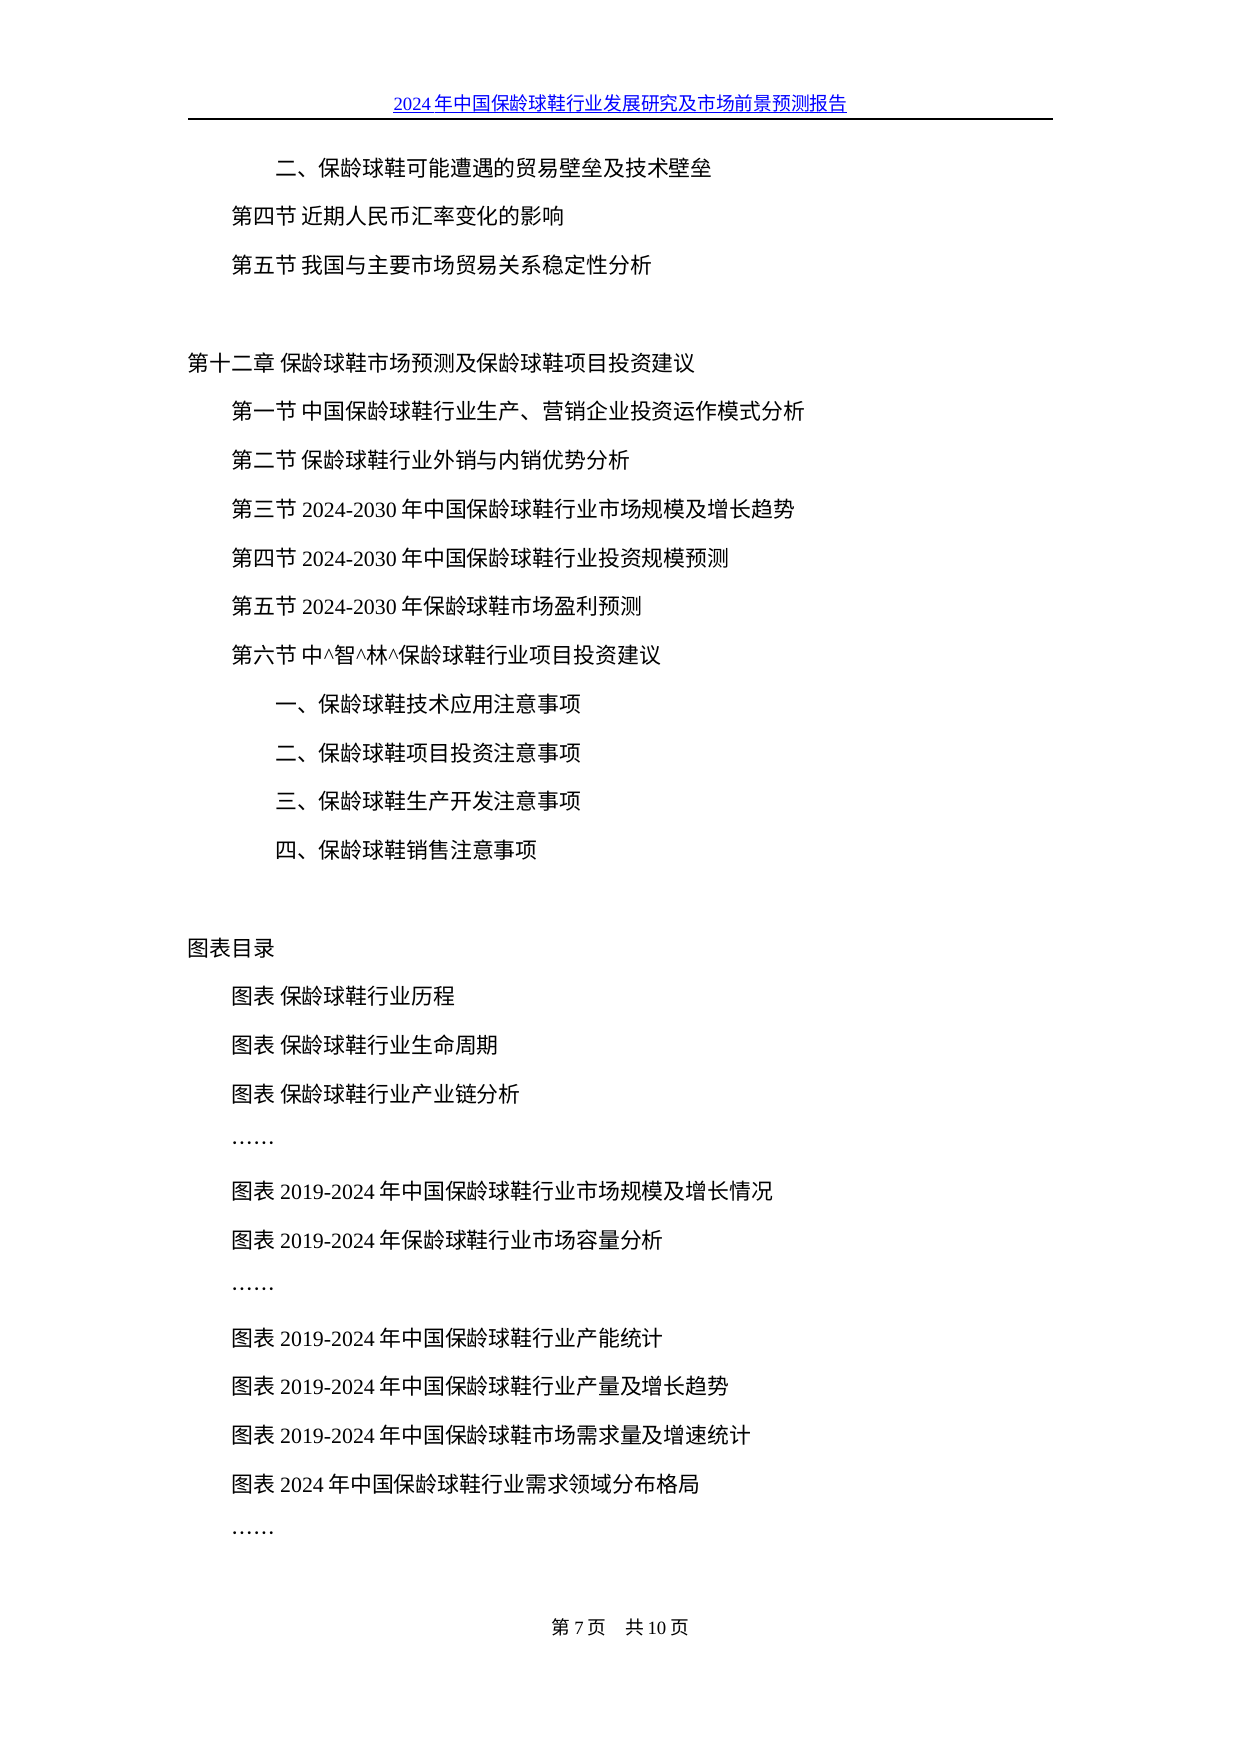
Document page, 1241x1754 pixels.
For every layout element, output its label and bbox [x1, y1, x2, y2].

text [187, 150, 1053, 1548]
